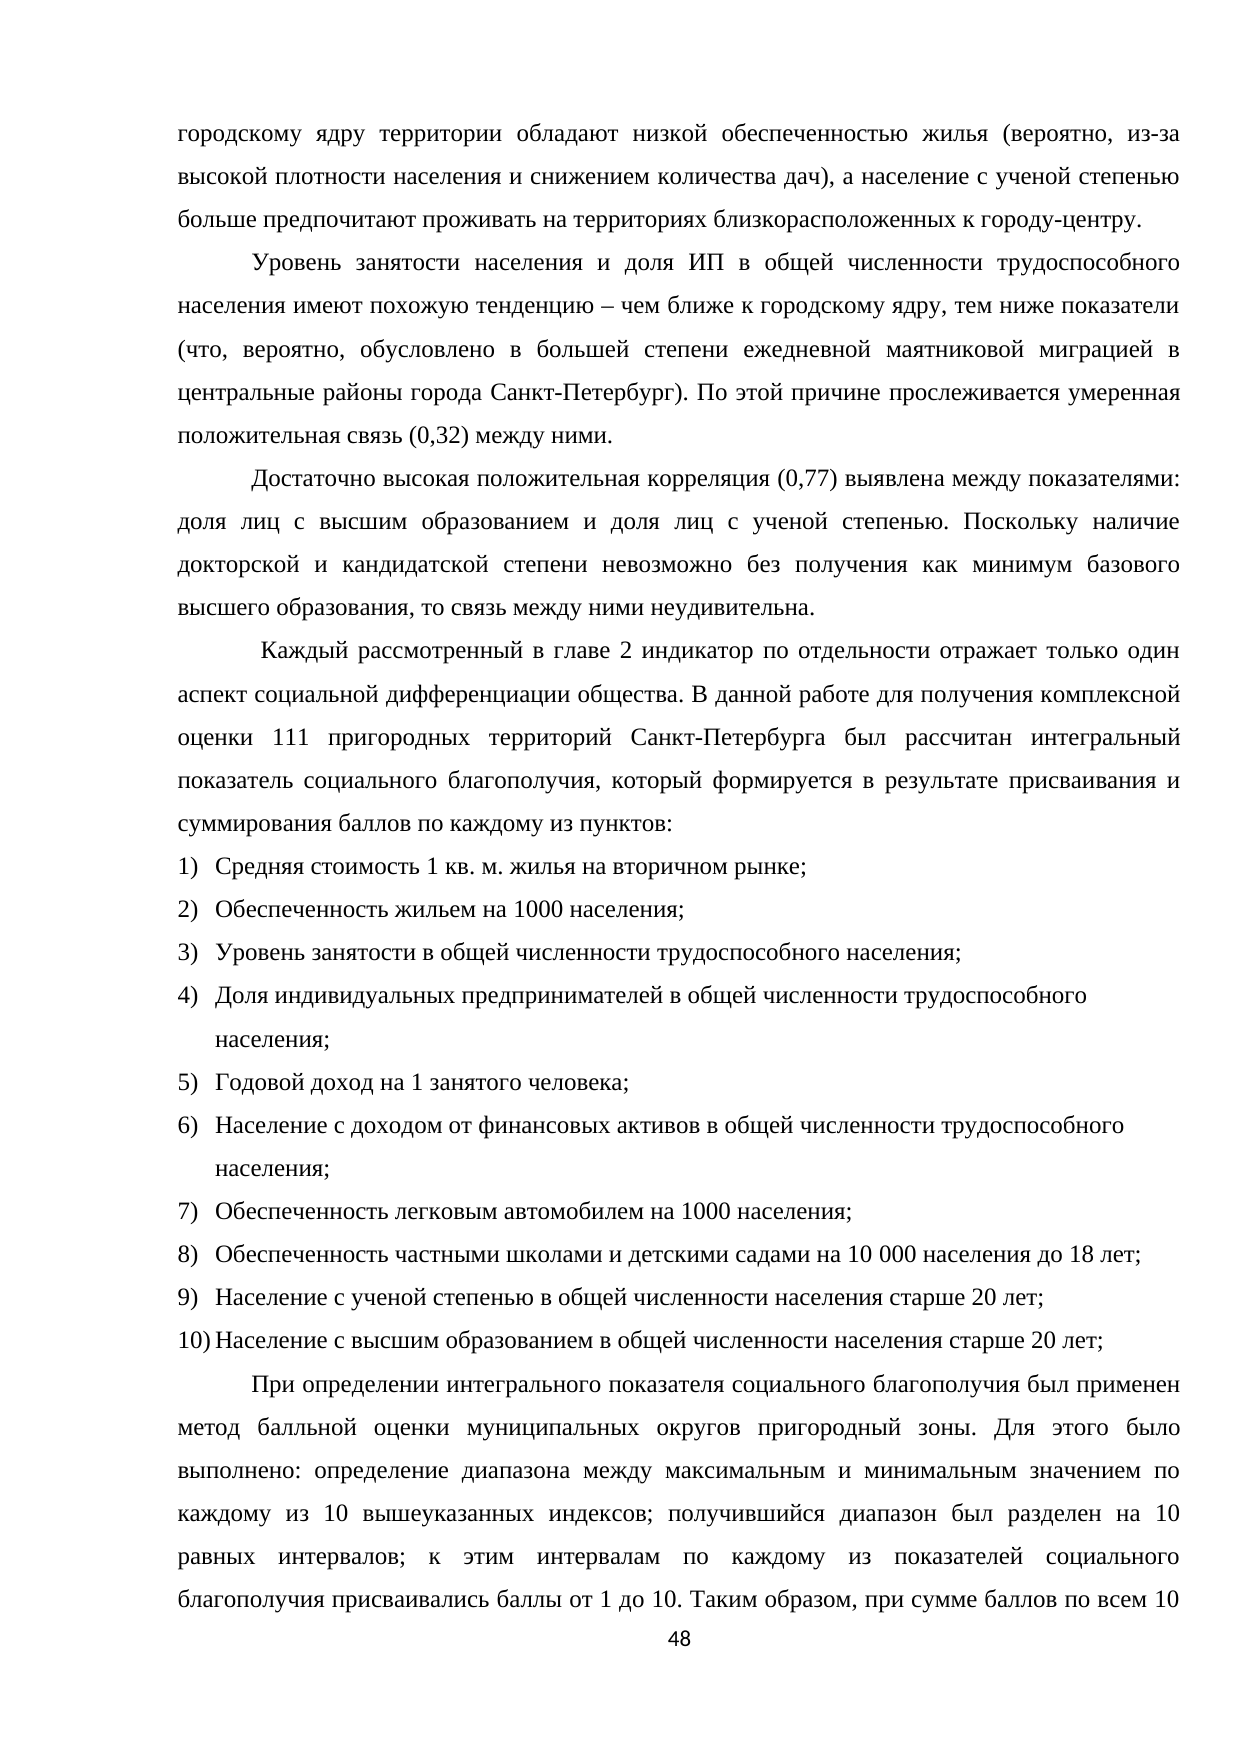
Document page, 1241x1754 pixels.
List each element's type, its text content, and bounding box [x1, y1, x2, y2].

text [177, 118, 1181, 233]
list Доля индивидуальных предпринимателей в общей численности трудоспособного населения; [177, 981, 1181, 1052]
list Годовой доход на 1 занятого человека; [177, 1067, 1181, 1096]
list Население с доходом от финансовых активов в общей численности трудоспособного населения; [177, 1110, 1181, 1182]
list Обеспеченность жильем на 1000 населения; [177, 894, 1181, 923]
text Уровень занятости населения и доля ИП в общей численности трудоспособного населения имеют похожую тенденцию – чем ближе к городскому ядру, тем ниже показатели (что, вероятно, обусловлено в большей степени ежедневной маятниковой миграцией в центральные районы города Санкт-Петербург). По этой причине прослеживается умеренная положительная связь (0,32) между ними. [177, 247, 1181, 449]
list Обеспеченность легковым автомобилем на 1000 населения; [177, 1196, 1181, 1225]
text Достаточно высокая положительная корреляция (0,77) выявлена между показателями: доля лиц с высшим образованием и доля лиц с ученой степенью. Поскольку наличие докторской и кандидатской степени невозможно без получения как минимум базового высшего образования, то связь между ними неудивительна. [177, 463, 1181, 621]
list Население с ученой степенью в общей численности населения старше 20 лет; [177, 1282, 1181, 1311]
text Каждый рассмотренный в главе 2 индикатор по отдельности отражает только один аспект социальной дифференциации общества. В данной работе для получения комплексной оценки 111 пригородных территорий Санкт-Петербурга был рассчитан интегральный показатель социального благополучия, который формируется в результате присваивания и суммирования баллов по каждому из пунктов: [177, 636, 1181, 837]
list Уровень занятости в общей численности трудоспособного населения; [177, 937, 1181, 966]
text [177, 1369, 1181, 1613]
list Обеспеченность частными школами и детскими садами на 10 000 населения до 18 лет; [177, 1239, 1181, 1268]
list Средняя стоимость 1 кв. м. жилья на вторичном рынке; [177, 851, 1181, 880]
list Население с высшим образованием в общей численности населения старше 20 лет; [177, 1326, 1181, 1354]
